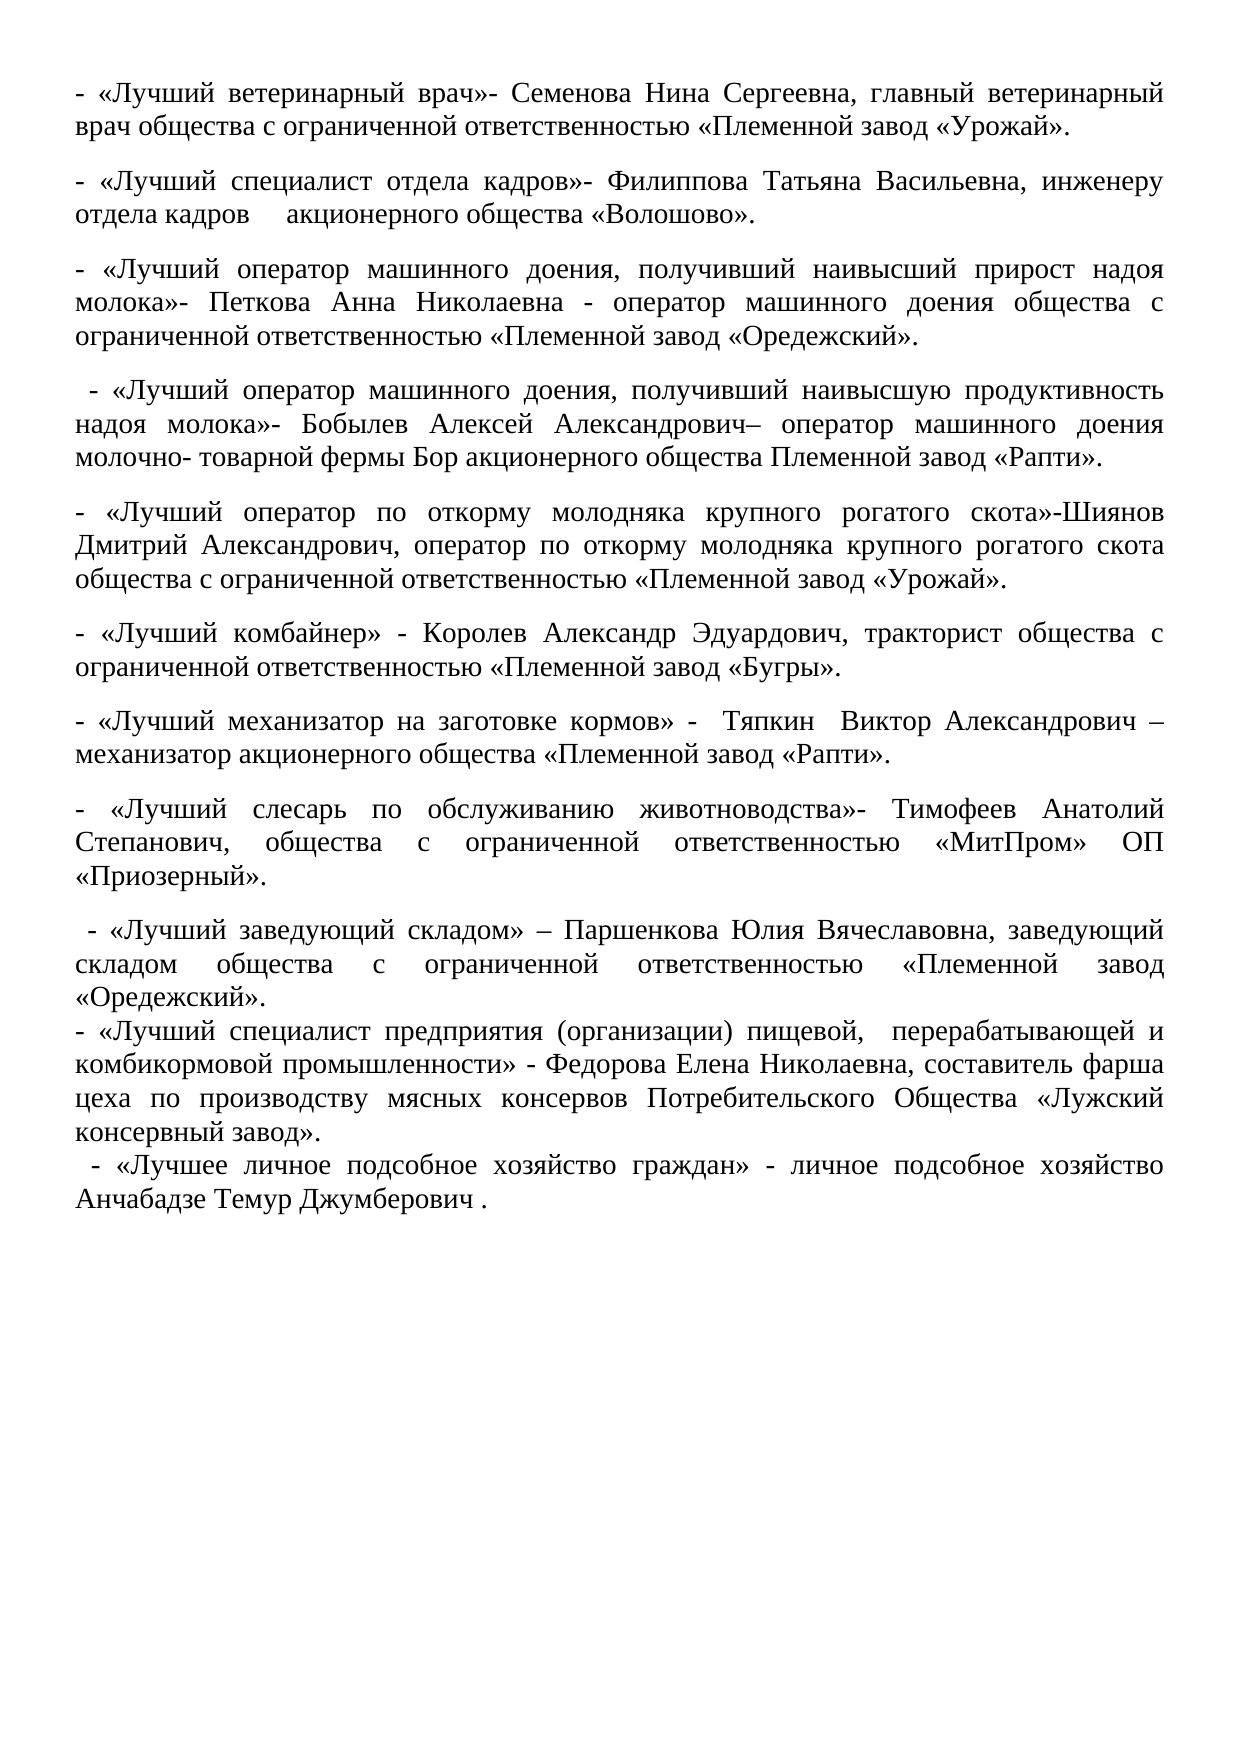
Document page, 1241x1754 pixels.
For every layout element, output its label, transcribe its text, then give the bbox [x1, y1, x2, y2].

text - «Лучший специалист отдела кадров»- Филиппова Татьяна Васильевна, инженеру отдела кадров акционерного общества «Волошово». [75, 163, 1165, 230]
text - «Лучший ветеринарный врач»- Семенова Нина Сергеевна, главный ветеринарный врач общества с ограниченной ответственностью «Племенной завод «Урожай». [75, 75, 1165, 142]
text - «Лучший оператор машинного доения, получивший наивысшую продуктивность надоя молока»- Бобылев Алексей Александрович– оператор машинного доения молочно- товарной фермы Бор акционерного общества Племенной завод «Рапти». [75, 372, 1165, 473]
list - «Лучшее личное подсобное хозяйство граждан» - личное подсобное хозяйство Анчабадзе Темур Джумберович . [75, 1147, 1165, 1214]
list - «Лучший заведующий складом» – Паршенкова Юлия Вячеславовна, заведующий складом общества с ограниченной ответственностью «Племенной завод «Оредежский». [75, 912, 1165, 1013]
text - «Лучший оператор машинного доения, получивший наивысший прирост надоя молока»- Петкова Анна Николаевна - оператор машинного доения общества с ограниченной ответственностью «Племенной завод «Оредежский». [75, 251, 1165, 351]
text - «Лучший оператор по откорму молодняка крупного рогатого скота»-Шиянов Дмитрий Александрович, оператор по откорму молодняка крупного рогатого скота общества с ограниченной ответственностью «Племенной завод «Урожай». [75, 494, 1165, 594]
list - «Лучший специалист предприятия (организации) пищевой, перерабатывающей и комбикормовой промышленности» - Федорова Елена Николаевна, составитель фарша цеха по производству мясных консервов Потребительского Общества «Лужский консервный завод». [75, 1013, 1165, 1147]
text - «Лучший механизатор на заготовке кормов» - Тяпкин Виктор Александрович –механизатор акционерного общества «Племенной завод «Рапти». [75, 703, 1165, 770]
text - «Лучший слесарь по обслуживанию животноводства»- Тимофеев Анатолий Степанович, общества с ограниченной ответственностью «МитПром» ОП «Приозерный». [75, 791, 1165, 892]
text - «Лучший комбайнер» - Королев Александр Эдуардович, тракторист общества с ограниченной ответственностью «Племенной завод «Бугры». [75, 615, 1165, 682]
